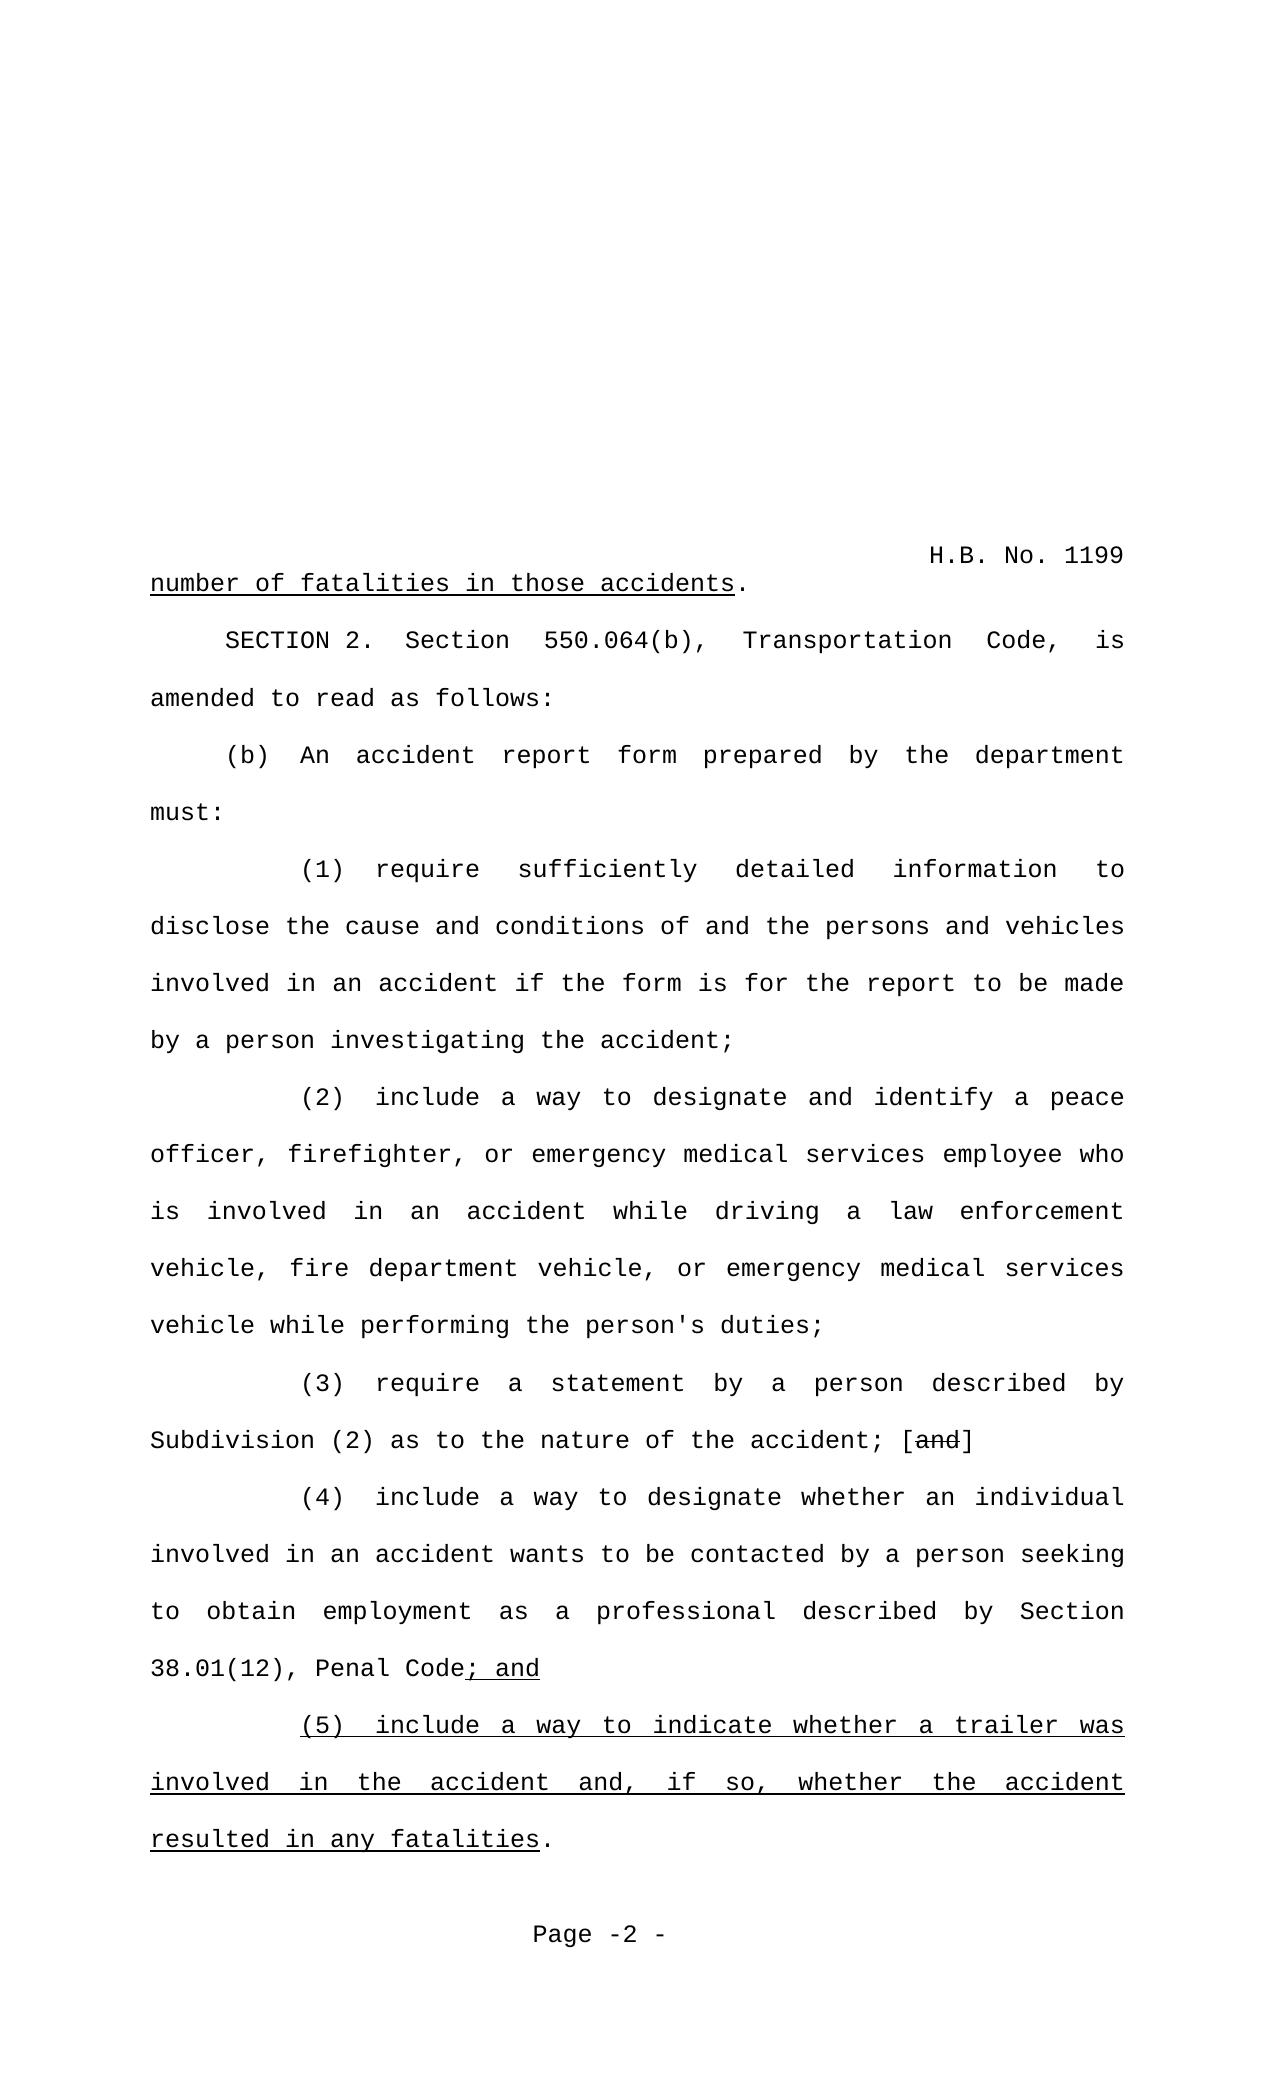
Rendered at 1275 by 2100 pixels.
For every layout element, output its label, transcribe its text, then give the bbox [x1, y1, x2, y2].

text (2) include a way to designate and identify a peace officer, firefighter, or emergency medical services employee who is involved in an accident while driving a law enforcement vehicle, fire department vehicle, or emergency medical services vehicle while performing the person's duties; [150, 1084, 1125, 1341]
text (3) require a statement by a person described by Subdivision (2) as to the nature of the accident; [and] [150, 1370, 1125, 1456]
text (b) An accident report form prepared by the department must: [150, 742, 1125, 828]
text SECTION 2. Section 550.064(b), Transportation Code, is amended to read as follows: [150, 628, 1125, 713]
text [150, 571, 1125, 599]
text (4) include a way to designate whether an individual involved in an accident wants to be contacted by a person seeking to obtain employment as a professional described by Section 38.01(12), Penal Code; and [150, 1484, 1125, 1684]
text (5) include a way to indicate whether a trailer was involved in the accident and, if so, whether the accident resulted in any fatalities. [150, 1712, 1125, 1793]
text (1) require sufficiently detailed information to disclose the cause and conditions of and the persons and vehicles involved in an accident if the form is for the report to be made by a person investigating the accident; [150, 856, 1125, 1056]
text (5) include a way to indicate whether a trailer was involved in the accident and, if so, whether the accident resulted in any fatalities. [150, 1795, 1125, 1855]
